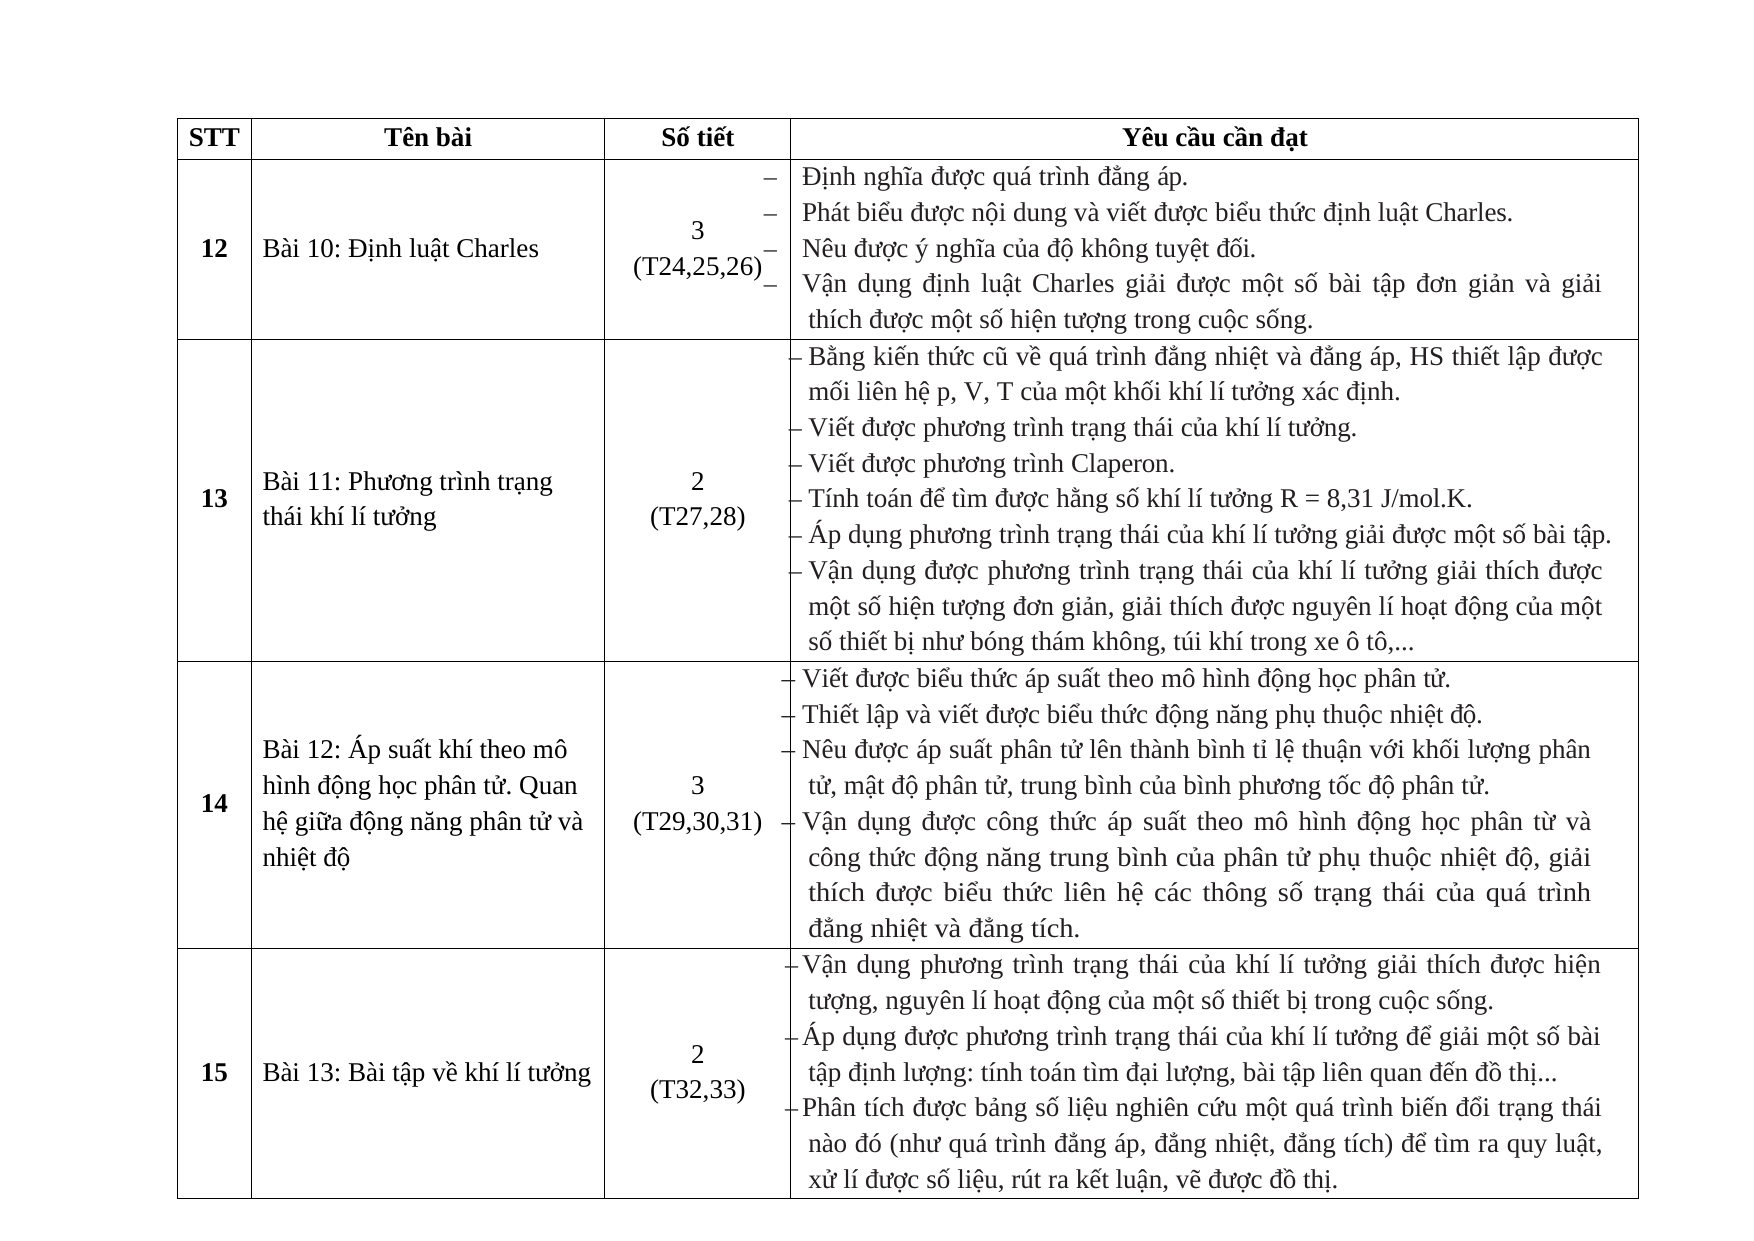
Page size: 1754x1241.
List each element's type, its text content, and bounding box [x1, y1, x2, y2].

table_cell Bài 11: Phương trình trạng thái khí lí tưởng [252, 340, 604, 661]
table_header STT [178, 119, 251, 159]
table_cell Định nghĩa được quá trình đẳng áp. Phát biểu được nội dung và viết được biểu thức định luật Charles. Nêu được ý nghĩa của độ không tuyệt đối. Vận dụng định luật Charles giải được một số bài tập đơn giản và giải thích được một số hiện tượng trong cuộc sống. [791, 160, 1638, 339]
table_cell 2 (T27,28) [605, 340, 790, 661]
table_cell Bằng kiến thức cũ về quá trình đẳng nhiệt và đẳng áp, HS thiết lập được mối liên hệ p, V, T của một khối khí lí tưởng xác định. Viết được phương trình trạng thái của khí lí tưởng. Viết được phương trình Claperon. Tính toán để tìm được hằng số khí lí tưởng R = 8,31 J/mol.K. Áp dụng phương trình trạng thái của khí lí tưởng giải được một số bài tập. Vận dụng được phương trình trạng thái của khí lí tưởng giải thích được một số hiện tượng đơn giản, giải thích được nguyên lí hoạt động của một số thiết bị như bóng thám không, túi khí trong xe ô tô,... [791, 340, 1638, 661]
table_cell 13 [178, 340, 251, 661]
table_cell 15 [178, 949, 251, 1198]
table_header Tên bài [252, 119, 604, 159]
table_cell 3 (T29,30,31) [605, 662, 790, 947]
table_cell Bài 10: Định luật Charles [252, 160, 604, 339]
table_cell 3 (T24,25,26) [605, 160, 790, 339]
table_cell Viết được biểu thức áp suất theo mô hình động học phân tử. Thiết lập và viết được biểu thức động năng phụ thuộc nhiệt độ. Nêu được áp suất phân tử lên thành bình tỉ lệ thuận với khối lượng phân tử, mật độ phân tử, trung bình của bình phương tốc độ phân tử. Vận dụng được công thức áp suất theo mô hình động học phân từ và công thức động năng trung bình của phân tử phụ thuộc nhiệt độ, giải thích được biểu thức liên hệ các thông số trạng thái của quá trình đẳng nhiệt và đẳng tích. [791, 662, 1638, 947]
table_header Số tiết [605, 119, 790, 159]
table_cell Bài 12: Áp suất khí theo mô hình động học phân tử. Quan hệ giữa động năng phân tử và nhiệt độ [252, 662, 604, 947]
table_cell Vận dụng phương trình trạng thái của khí lí tưởng giải thích được hiện tượng, nguyên lí hoạt động của một số thiết bị trong cuộc sống. Áp dụng được phương trình trạng thái của khí lí tưởng để giải một số bài tập định lượng: tính toán tìm đại lượng, bài tập liên quan đến đồ thị... Phân tích được bảng số liệu nghiên cứu một quá trình biến đổi trạng thái nào đó (như quá trình đẳng áp, đẳng nhiệt, đẳng tích) để tìm ra quy luật, xử lí được số liệu, rút ra kết luận, vẽ được đồ thị. [791, 949, 1638, 1198]
table_cell 12 [178, 160, 251, 339]
table_header Yêu cầu cần đạt [791, 119, 1638, 159]
table_cell 2 (T32,33) [605, 949, 790, 1198]
table_cell Bài 13: Bài tập về khí lí tưởng [252, 949, 604, 1198]
table_cell 14 [178, 662, 251, 947]
